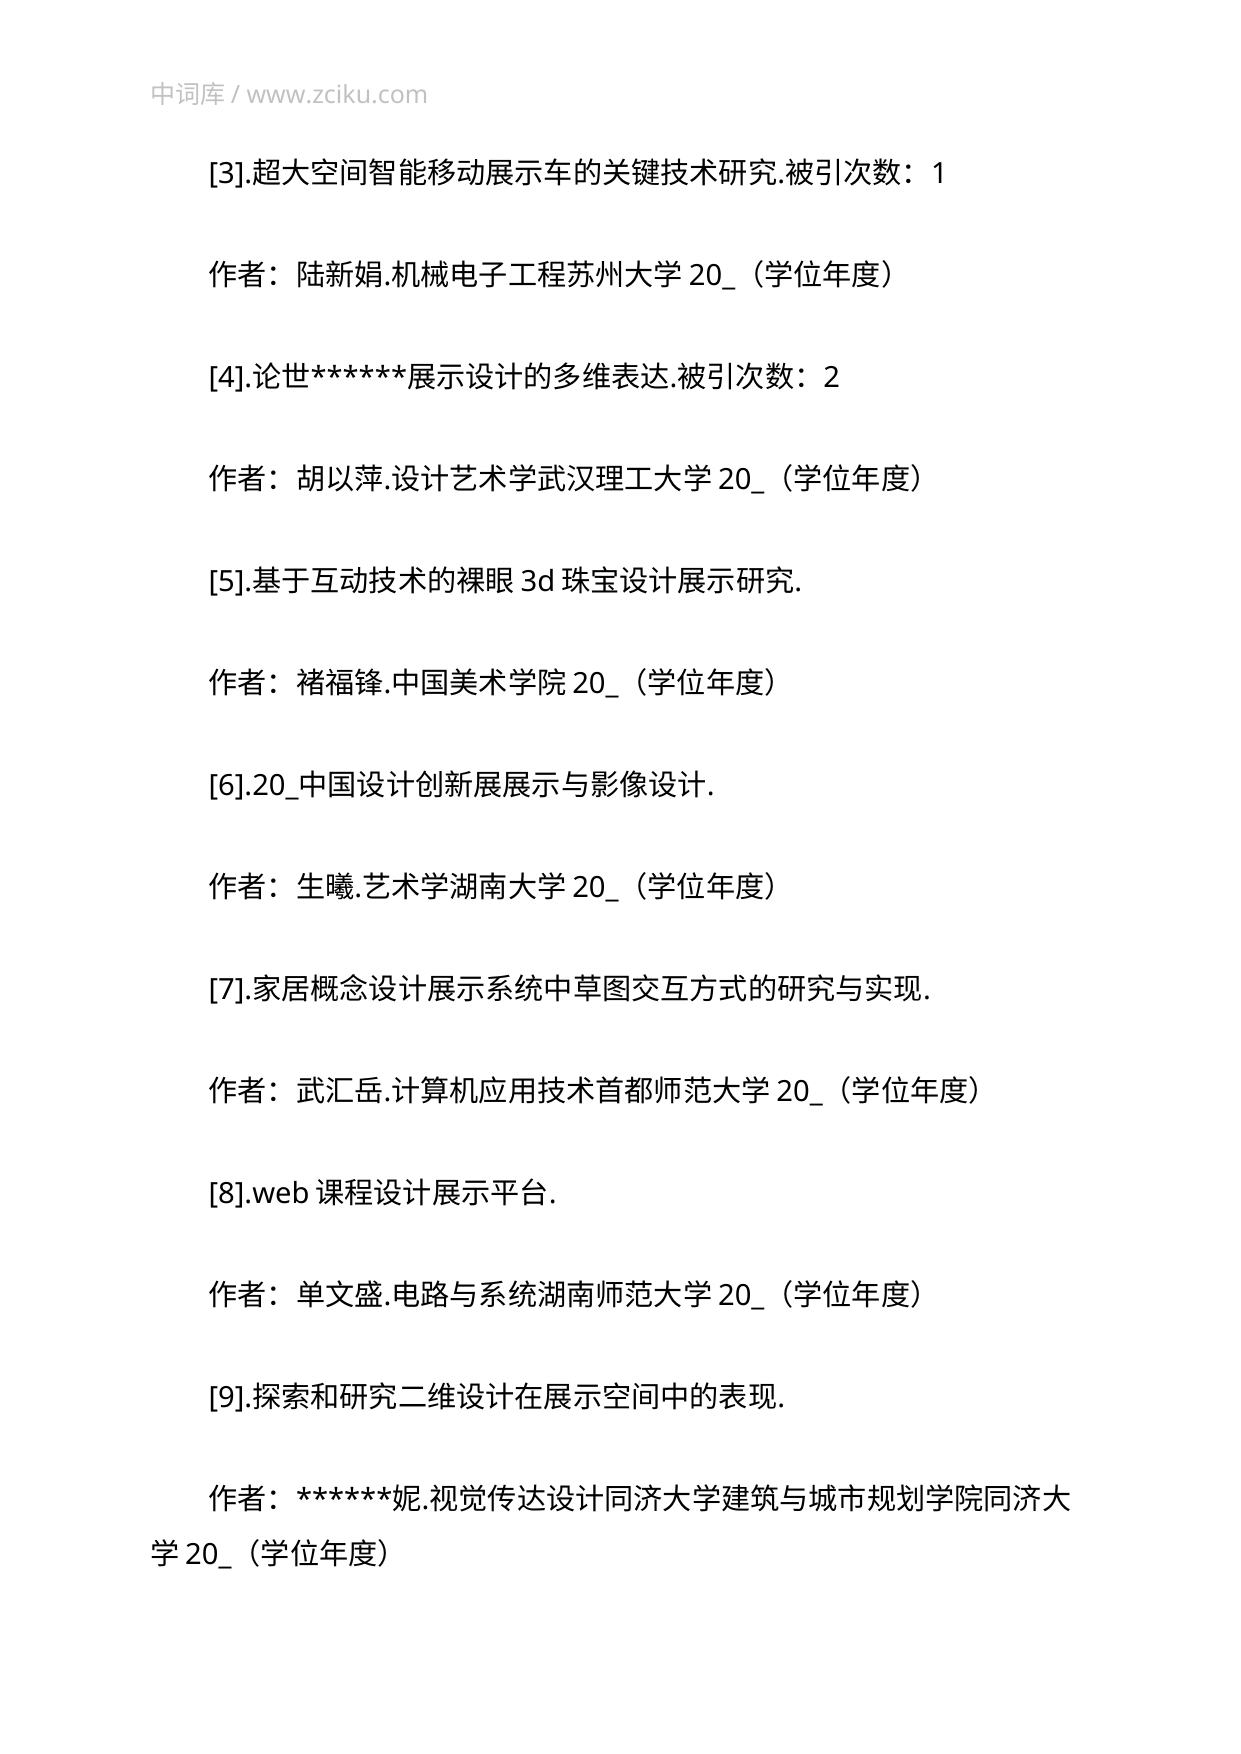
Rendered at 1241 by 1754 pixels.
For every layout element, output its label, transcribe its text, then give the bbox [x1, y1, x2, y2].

text [9].探索和研究二维设计在展示空间中的表现. [150, 1374, 1090, 1416]
text 作者：单文盛.电路与系统湖南师范大学20_（学位年度） [150, 1272, 1090, 1314]
text [8].web课程设计展示平台. [150, 1170, 1090, 1212]
text 作者：陆新娟.机械电子工程苏州大学20_（学位年度） [150, 252, 1090, 294]
text 作者：生曦.艺术学湖南大学20_（学位年度） [150, 864, 1090, 906]
text [5].基于互动技术的裸眼3d珠宝设计展示研究. [150, 558, 1090, 600]
text 作者：武汇岳.计算机应用技术首都师范大学20_（学位年度） [150, 1068, 1090, 1110]
text 作者：胡以萍.设计艺术学武汉理工大学20_（学位年度） [150, 456, 1090, 498]
text [3].超大空间智能移动展示车的关键技术研究.被引次数：1 [150, 150, 1090, 192]
text [6].20_中国设计创新展展示与影像设计. [150, 762, 1090, 804]
text 作者：******妮.视觉传达设计同济大学建筑与城市规划学院同济大学20_（学位年度） [150, 1476, 1090, 1573]
text 作者：褚福锋.中国美术学院20_（学位年度） [150, 660, 1090, 702]
text [4].论世******展示设计的多维表达.被引次数：2 [150, 354, 1090, 396]
text [7].家居概念设计展示系统中草图交互方式的研究与实现. [150, 966, 1090, 1008]
